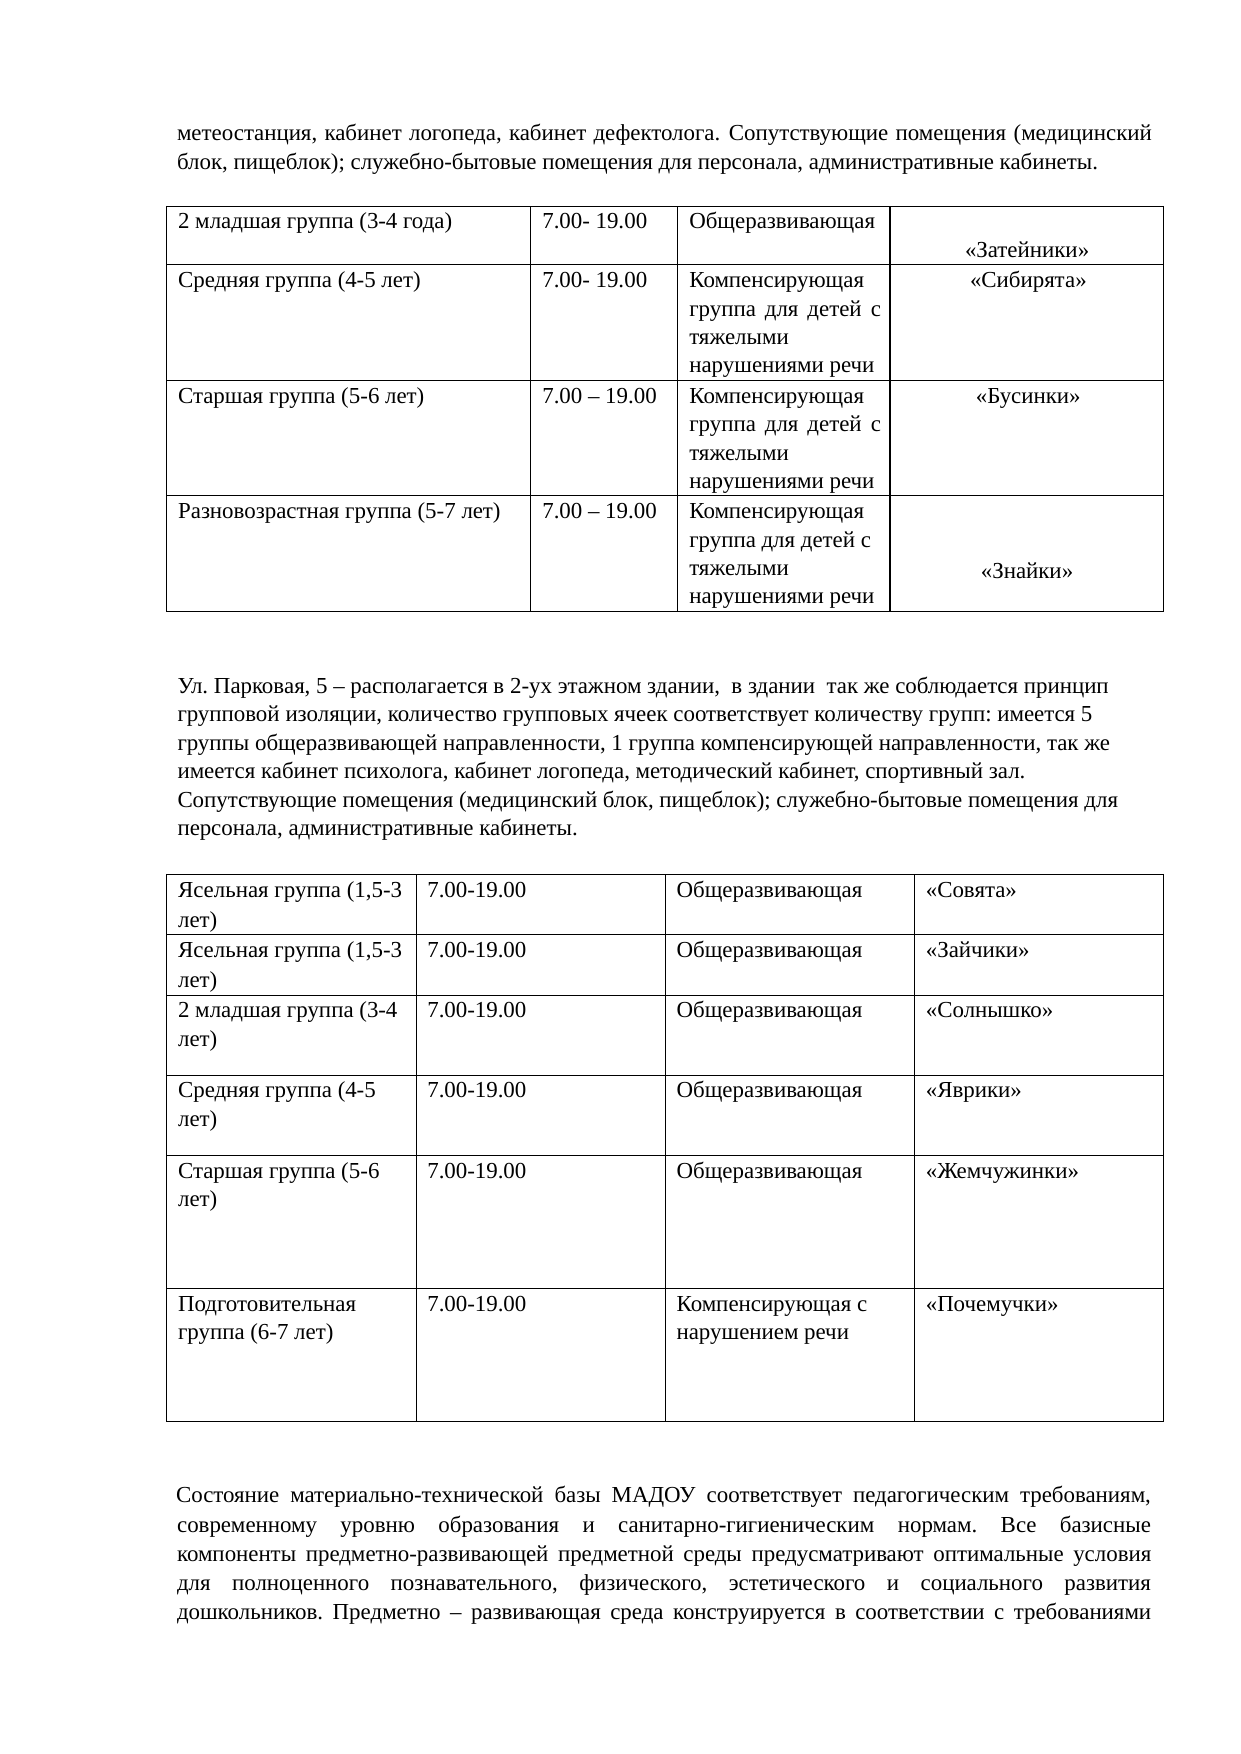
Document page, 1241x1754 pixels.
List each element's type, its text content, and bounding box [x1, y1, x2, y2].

table_cell Компенсирующая группа для детей с тяжелыми нарушениями речи [678, 265, 889, 380]
table_cell Компенсирующая группа для детей с тяжелыми нарушениями речи [678, 496, 889, 611]
table_cell «Жемчужинки» [915, 1156, 1163, 1288]
table_cell «Знайки» [891, 496, 1163, 611]
table_cell «Яврики» [915, 1076, 1163, 1155]
table_cell «Бусинки» [891, 381, 1163, 495]
table_header 7.00- 19.00 [531, 207, 677, 264]
table_cell 7.00-19.00 [417, 935, 665, 994]
table_cell 7.00-19.00 [417, 996, 665, 1075]
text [176, 1481, 1152, 1624]
table_cell «Сибирята» [891, 265, 1163, 380]
table_cell «Почемучки» [915, 1289, 1163, 1421]
table_header «Совята» [915, 875, 1163, 934]
table_cell 7.00-19.00 [417, 1076, 665, 1155]
table_cell Общеразвивающая [666, 996, 914, 1075]
table_cell Разновозрастная группа (5-7 лет) [167, 496, 530, 611]
table_cell 2 младшая группа (3-4 лет) [167, 996, 416, 1075]
table_cell Подготовительная группа (6-7 лет) [167, 1289, 416, 1421]
table_cell «Зайчики» [915, 935, 1163, 994]
table_cell 7.00-19.00 [417, 1289, 665, 1421]
table_cell Общеразвивающая [666, 935, 914, 994]
table_cell Старшая группа (5-6 лет) [167, 1156, 416, 1288]
table_cell 7.00-19.00 [417, 1156, 665, 1288]
table_header Общеразвивающая [678, 207, 889, 264]
text Ул. Парковая, 5 – располагается в 2-ух этажном здании, в здании так же соблюдается принцип групповой изоляции, количество групповых ячеек соответствует количеству групп: имеется 5 группы общеразвивающей направленности, 1 группа компенсирующей направленности, так же имеется кабинет психолога, кабинет логопеда, методический кабинет, спортивный зал. Сопутствующие помещения (медицинский блок, пищеблок); служебно-бытовые помещения для персонала, административные кабинеты. [177, 672, 1152, 840]
table_header Общеразвивающая [666, 875, 914, 934]
table_cell 7.00 – 19.00 [531, 381, 677, 495]
table_cell Общеразвивающая [666, 1076, 914, 1155]
table_header 7.00-19.00 [417, 875, 665, 934]
table_cell Общеразвивающая [666, 1156, 914, 1288]
table_header 2 младшая группа (3-4 года) [167, 207, 530, 264]
table_cell Компенсирующая с нарушением речи [666, 1289, 914, 1421]
table_cell 7.00- 19.00 [531, 265, 677, 380]
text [176, 118, 1152, 174]
table_cell Компенсирующая группа для детей с тяжелыми нарушениями речи [678, 381, 889, 495]
table_cell 7.00 – 19.00 [531, 496, 677, 611]
table_cell «Солнышко» [915, 996, 1163, 1075]
table_cell Средняя группа (4-5 лет) [167, 1076, 416, 1155]
table_header Ясельная группа (1,5-3 лет) [167, 875, 416, 934]
table_cell Ясельная группа (1,5-3 лет) [167, 935, 416, 994]
table_header «Затейники» [891, 207, 1163, 264]
table_cell Старшая группа (5-6 лет) [167, 381, 530, 495]
table_cell Средняя группа (4-5 лет) [167, 265, 530, 380]
